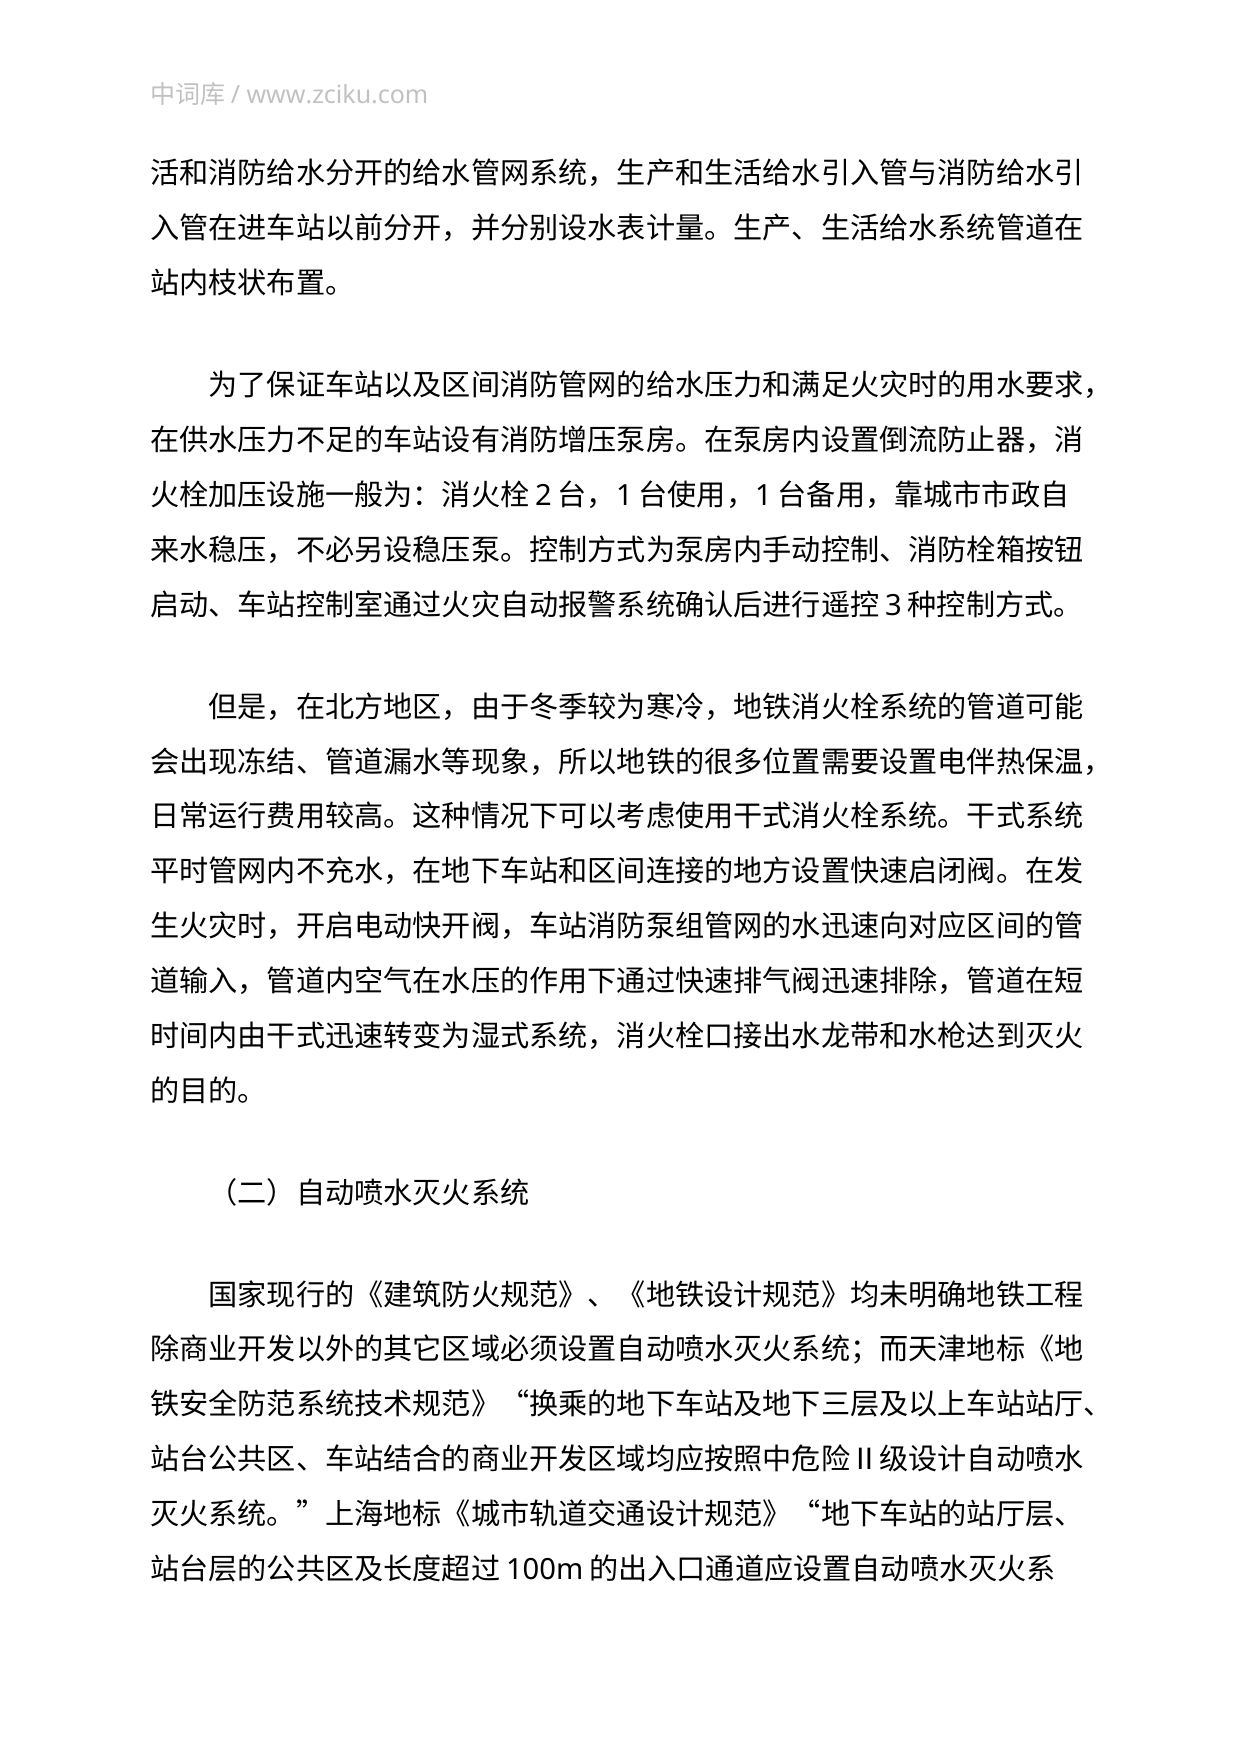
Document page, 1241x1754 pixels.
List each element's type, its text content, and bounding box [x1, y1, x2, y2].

text 为了保证车站以及区间消防管网的给水压力和满足火灾时的用水要求，在供水压力不足的车站设有消防增压泵房。在泵房内设置倒流防止器，消火栓加压设施一般为：消火栓2台，1台使用，1台备用，靠城市市政自来水稳压，不必另设稳压泵。控制方式为泵房内手动控制、消防栓箱按钮启动、车站控制室通过火灾自动报警系统确认后进行遥控3种控制方式。 [150, 362, 1090, 624]
text （二）自动喷水灭火系统 [150, 1169, 1090, 1212]
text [150, 150, 1090, 302]
text 但是，在北方地区，由于冬季较为寒冷，地铁消火栓系统的管道可能会出现冻结、管道漏水等现象，所以地铁的很多位置需要设置电伴热保温，日常运行费用较高。这种情况下可以考虑使用干式消火栓系统。干式系统平时管网内不充水，在地下车站和区间连接的地方设置快速启闭阀。在发生火灾时，开启电动快开阀，车站消防泵组管网的水迅速向对应区间的管道输入，管道内空气在水压的作用下通过快速排气阀迅速排除，管道在短时间内由干式迅速转变为湿式系统，消火栓口接出水龙带和水枪达到灭火的目的。 [150, 683, 1090, 1110]
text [150, 1271, 1090, 1588]
